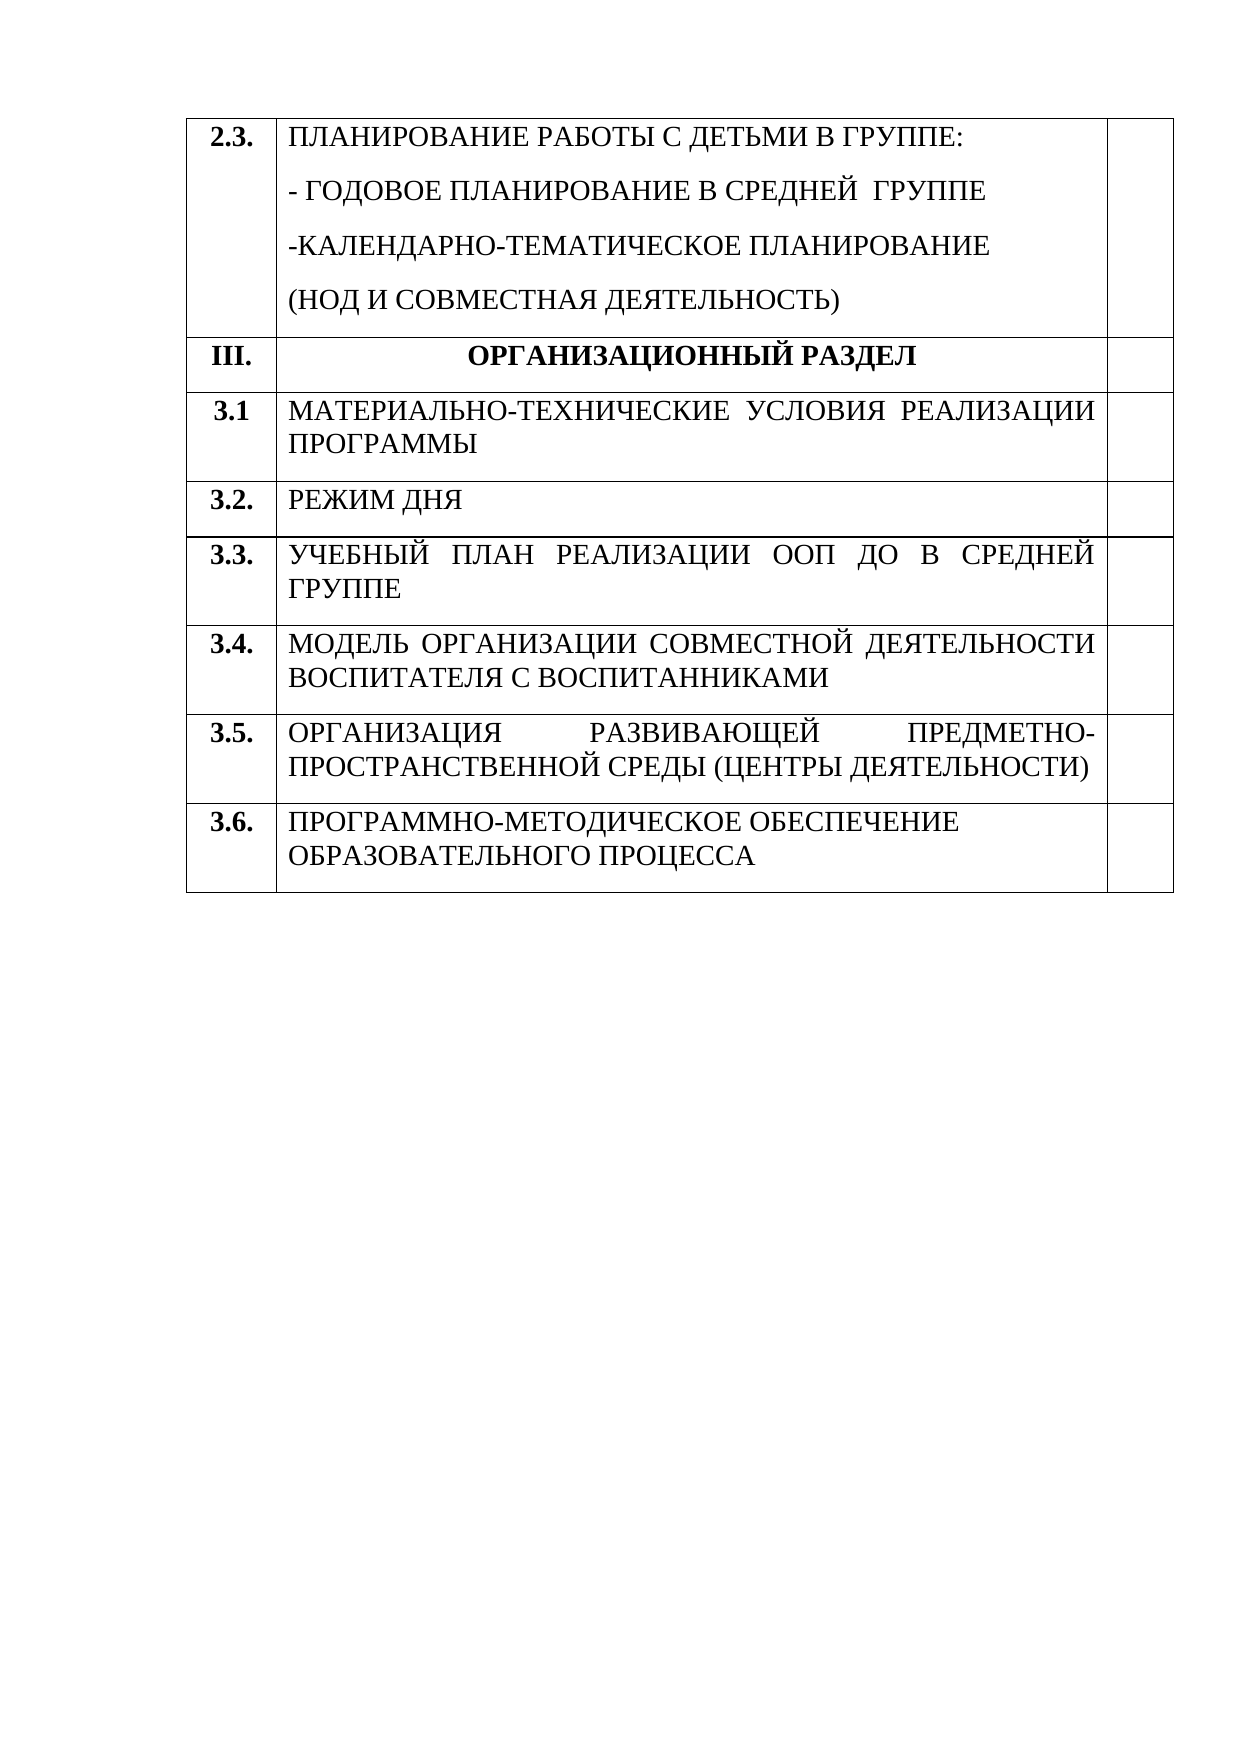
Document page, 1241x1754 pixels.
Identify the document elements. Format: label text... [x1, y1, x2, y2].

table_cell [1108, 482, 1173, 536]
table_cell РЕЖИМ ДНЯ [277, 482, 1107, 536]
table_cell [1108, 393, 1173, 481]
table_cell [1108, 119, 1173, 337]
table_cell ПЛАНИРОВАНИЕ РАБОТЫ С ДЕТЬМИ В ГРУППЕ: - ГОДОВОЕ ПЛАНИРОВАНИЕ В СРЕДНЕЙ ГРУППЕ -КАЛЕНДАРНО-ТЕМАТИЧЕСКОЕ ПЛАНИРОВАНИЕ (НОД И СОВМЕСТНАЯ ДЕЯТЕЛЬНОСТЬ) [277, 119, 1107, 337]
table_cell УЧЕБНЫЙ ПЛАН РЕАЛИЗАЦИИ ООП ДО В СРЕДНЕЙ ГРУППЕ [277, 538, 1107, 625]
table_cell 3.3. [187, 538, 276, 625]
table_cell 3.6. [187, 804, 276, 892]
table_cell [1108, 715, 1173, 803]
table_cell [1108, 338, 1173, 392]
table_cell 3.4. [187, 626, 276, 714]
table_cell [1108, 538, 1173, 625]
table_cell МОДЕЛЬ ОРГАНИЗАЦИИ СОВМЕСТНОЙ ДЕЯТЕЛЬНОСТИ ВОСПИТАТЕЛЯ С ВОСПИТАННИКАМИ [277, 626, 1107, 714]
table_cell [1108, 626, 1173, 714]
table_cell 3.5. [187, 715, 276, 803]
table_cell ОРГАНИЗАЦИОННЫЙ РАЗДЕЛ [277, 338, 1107, 392]
table_cell МАТЕРИАЛЬНО-ТЕХНИЧЕСКИЕ УСЛОВИЯ РЕАЛИЗАЦИИ ПРОГРАММЫ [277, 393, 1107, 481]
table_cell [1108, 804, 1173, 892]
table_cell ПРОГРАММНО-МЕТОДИЧЕСКОЕ ОБЕСПЕЧЕНИЕ ОБРАЗОВАТЕЛЬНОГО ПРОЦЕССА [277, 804, 1107, 892]
table_cell ОРГАНИЗАЦИЯ РАЗВИВАЮЩЕЙ ПРЕДМЕТНО-ПРОСТРАНСТВЕННОЙ СРЕДЫ (ЦЕНТРЫ ДЕЯТЕЛЬНОСТИ) [277, 715, 1107, 803]
table_cell III. [187, 338, 276, 392]
table_cell 2.3. [187, 119, 276, 337]
table_cell 3.1 [187, 393, 276, 481]
table_cell 3.2. [187, 482, 276, 536]
